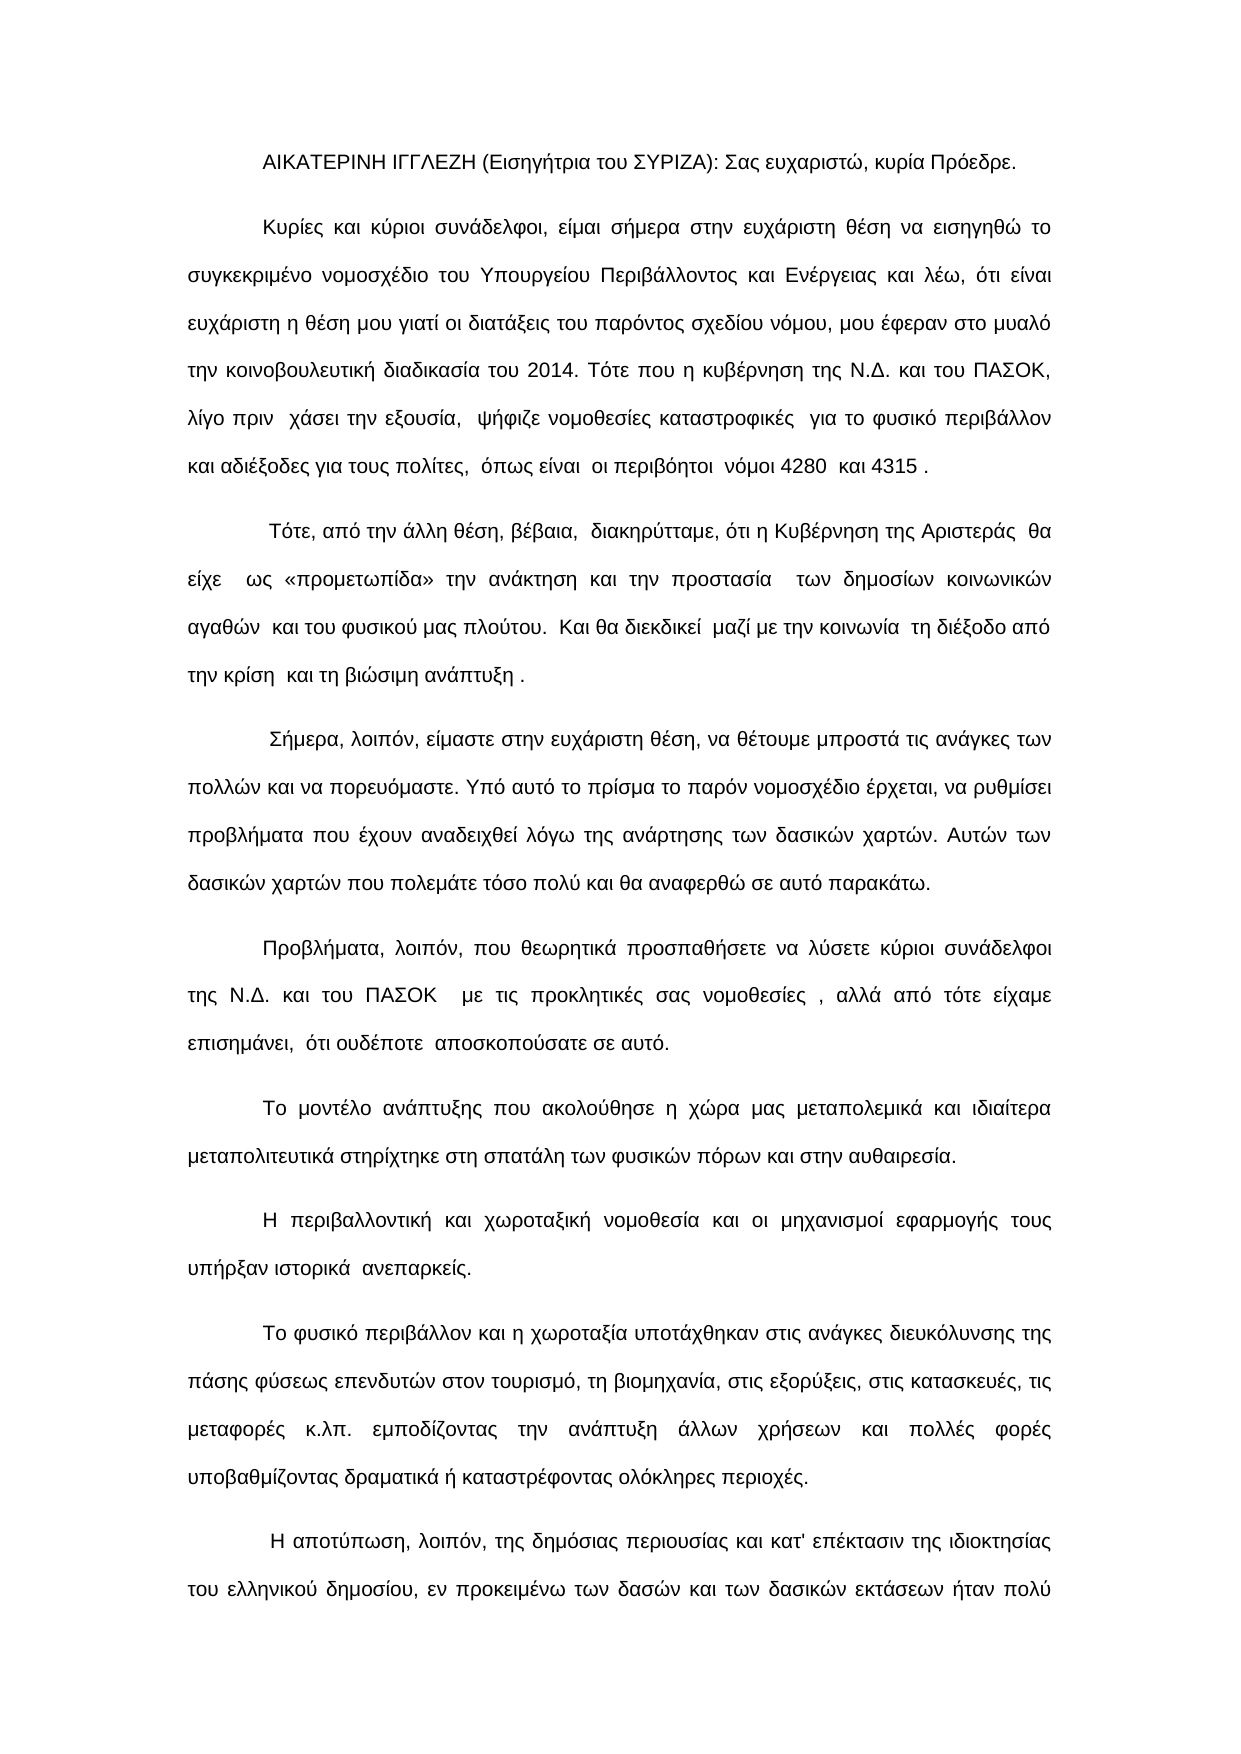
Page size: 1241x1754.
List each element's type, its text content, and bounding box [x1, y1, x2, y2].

text Σήμερα, λοιπόν, είμαστε στην ευχάριστη θέση, να θέτουμε μπροστά τις ανάγκες των πολλών και να πορευόμαστε. Υπό αυτό το πρίσμα το παρόν νομοσχέδιο έρχεται, να ρυθμίσει προβλήματα που έχουν αναδειχθεί λόγω της ανάρτησης των δασικών χαρτών. Αυτών των δασικών χαρτών που πολεμάτε τόσο πολύ και θα αναφερθώ σε αυτό παρακάτω. [187, 727, 1053, 895]
text Προβλήματα, λοιπόν, που θεωρητικά προσπαθήσετε να λύσετε κύριοι συνάδελφοι της Ν.Δ. και του ΠΑΣΟΚ με τις προκλητικές σας νομοθεσίες , αλλά από τότε είχαμε επισημάνει, ότι ουδέποτε αποσκοπούσατε σε αυτό. [187, 935, 1053, 1055]
text Κυρίες και κύριοι συνάδελφοι, είμαι σήμερα στην ευχάριστη θέση να εισηγηθώ το συγκεκριμένο νομοσχέδιο του Υπουργείου Περιβάλλοντος και Ενέργειας και λέω, ότι είναι ευχάριστη η θέση μου γιατί οι διατάξεις του παρόντος σχεδίου νόμου, μου έφεραν στο μυαλό την κοινοβουλευτική διαδικασία του 2014. Τότε που η κυβέρνηση της Ν.Δ. και του ΠΑΣΟΚ, λίγο πριν χάσει την εξουσία, ψήφιζε νομοθεσίες καταστροφικές για το φυσικό περιβάλλον και αδιέξοδες για τους πολίτες, όπως είναι οι περιβόητοι νόμοι 4280 και 4315 . [187, 214, 1053, 478]
text Τότε, από την άλλη θέση, βέβαια, διακηρύτταμε, ότι η Κυβέρνηση της Αριστεράς θα είχε ως «προμετωπίδα» την ανάκτηση και την προστασία των δημοσίων κοινωνικών αγαθών και του φυσικού μας πλούτου. Και θα διεκδικεί μαζί με την κοινωνία τη διέξοδο από την κρίση και τη βιώσιμη ανάπτυξη . [187, 519, 1053, 686]
text ΑΙΚΑΤΕΡΙΝΗ ΙΓΓΛΕΖΗ (Εισηγήτρια του ΣΥΡΙΖΑ): Σας ευχαριστώ, κυρία Πρόεδρε. [187, 150, 1053, 174]
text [187, 1529, 1053, 1601]
text Το φυσικό περιβάλλον και η χωροταξία υποτάχθηκαν στις ανάγκες διευκόλυνσης της πάσης φύσεως επενδυτών στον τουρισμό, τη βιομηχανία, στις εξορύξεις, στις κατασκευές, τις μεταφορές κ.λπ. εμποδίζοντας την ανάπτυξη άλλων χρήσεων και πολλές φορές υποβαθμίζοντας δραματικά ή καταστρέφοντας ολόκληρες περιοχές. [187, 1321, 1053, 1488]
text Το μοντέλο ανάπτυξης που ακολούθησε η χώρα μας μεταπολεμικά και ιδιαίτερα μεταπολιτευτικά στηρίχτηκε στη σπατάλη των φυσικών πόρων και στην αυθαιρεσία. [187, 1096, 1053, 1168]
text Η περιβαλλοντική και χωροταξική νομοθεσία και οι μηχανισμοί εφαρμογής τους υπήρξαν ιστορικά ανεπαρκείς. [187, 1208, 1053, 1280]
